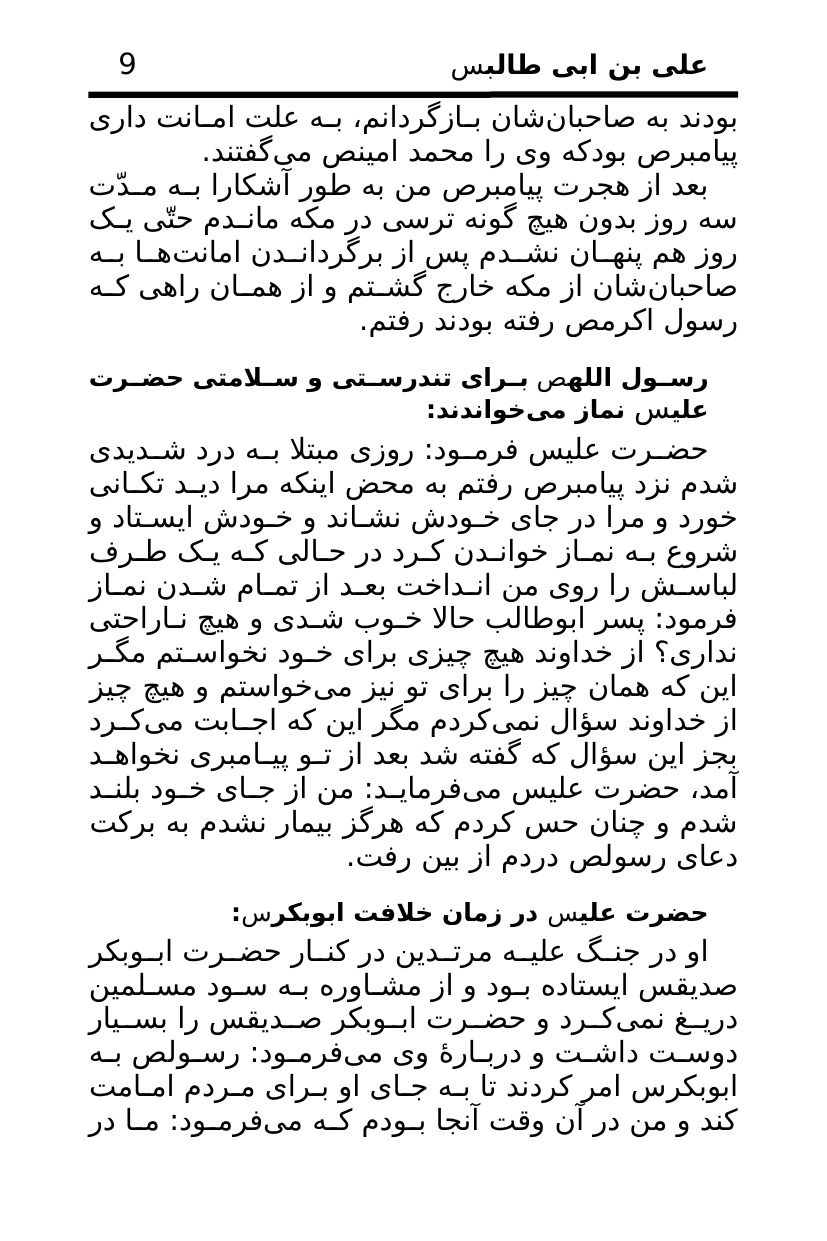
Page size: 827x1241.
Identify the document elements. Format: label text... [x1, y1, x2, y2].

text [89, 934, 738, 1138]
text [89, 100, 738, 168]
text بعد از هجرت پیامبرص من به طور آشکارا به مدّت سه روز بدون هیچ گونه ترسی در مکه ماندم حتّی یک روز هم پنهان نشدم پس از برگرداندن امانت‌ها به صاحبان‌شان از مکه خارج گشتم و از همان راهی که رسول اکرمص رفته بودند رفتم. [89, 168, 738, 338]
text حضرت علیس در زمان خلافت ابوبکرس: [89, 898, 708, 928]
text رسول اللهص برای تندرستی و سلامتی حضرت علیس نماز می‌خواندند: [89, 363, 708, 426]
text حضرت علیس فرمود: روزی مبتلا به درد شدیدی شدم نزد پیامبرص رفتم به محض اینکه مرا دید تکانی خورد و مرا در جای خودش نشاند و خودش ایستاد و شروع به نماز خواندن کرد در حالی که یک طرف لباسش را روی من انداخت بعد از تمام شدن نماز فرمود: پسر ابوطالب حالا خوب شدی و هیچ ناراحتی نداری؟ از خداوند هیچ چیزی برای خود نخواستم مگر این که همان چیز را برای تو نیز می‌خواستم و هیچ چیز از خداوند سؤال نمی‌کردم مگر این که اجابت می‌کرد بجز این سؤال که گفته شد بعد از تو پیامبری نخواهد آمد، حضرت علیس می‌فرماید: من از جای خود بلند شدم و چنان حس کردم که هرگز بیمار نشدم به برکت دعای رسولص دردم از بین رفت. [89, 432, 738, 873]
